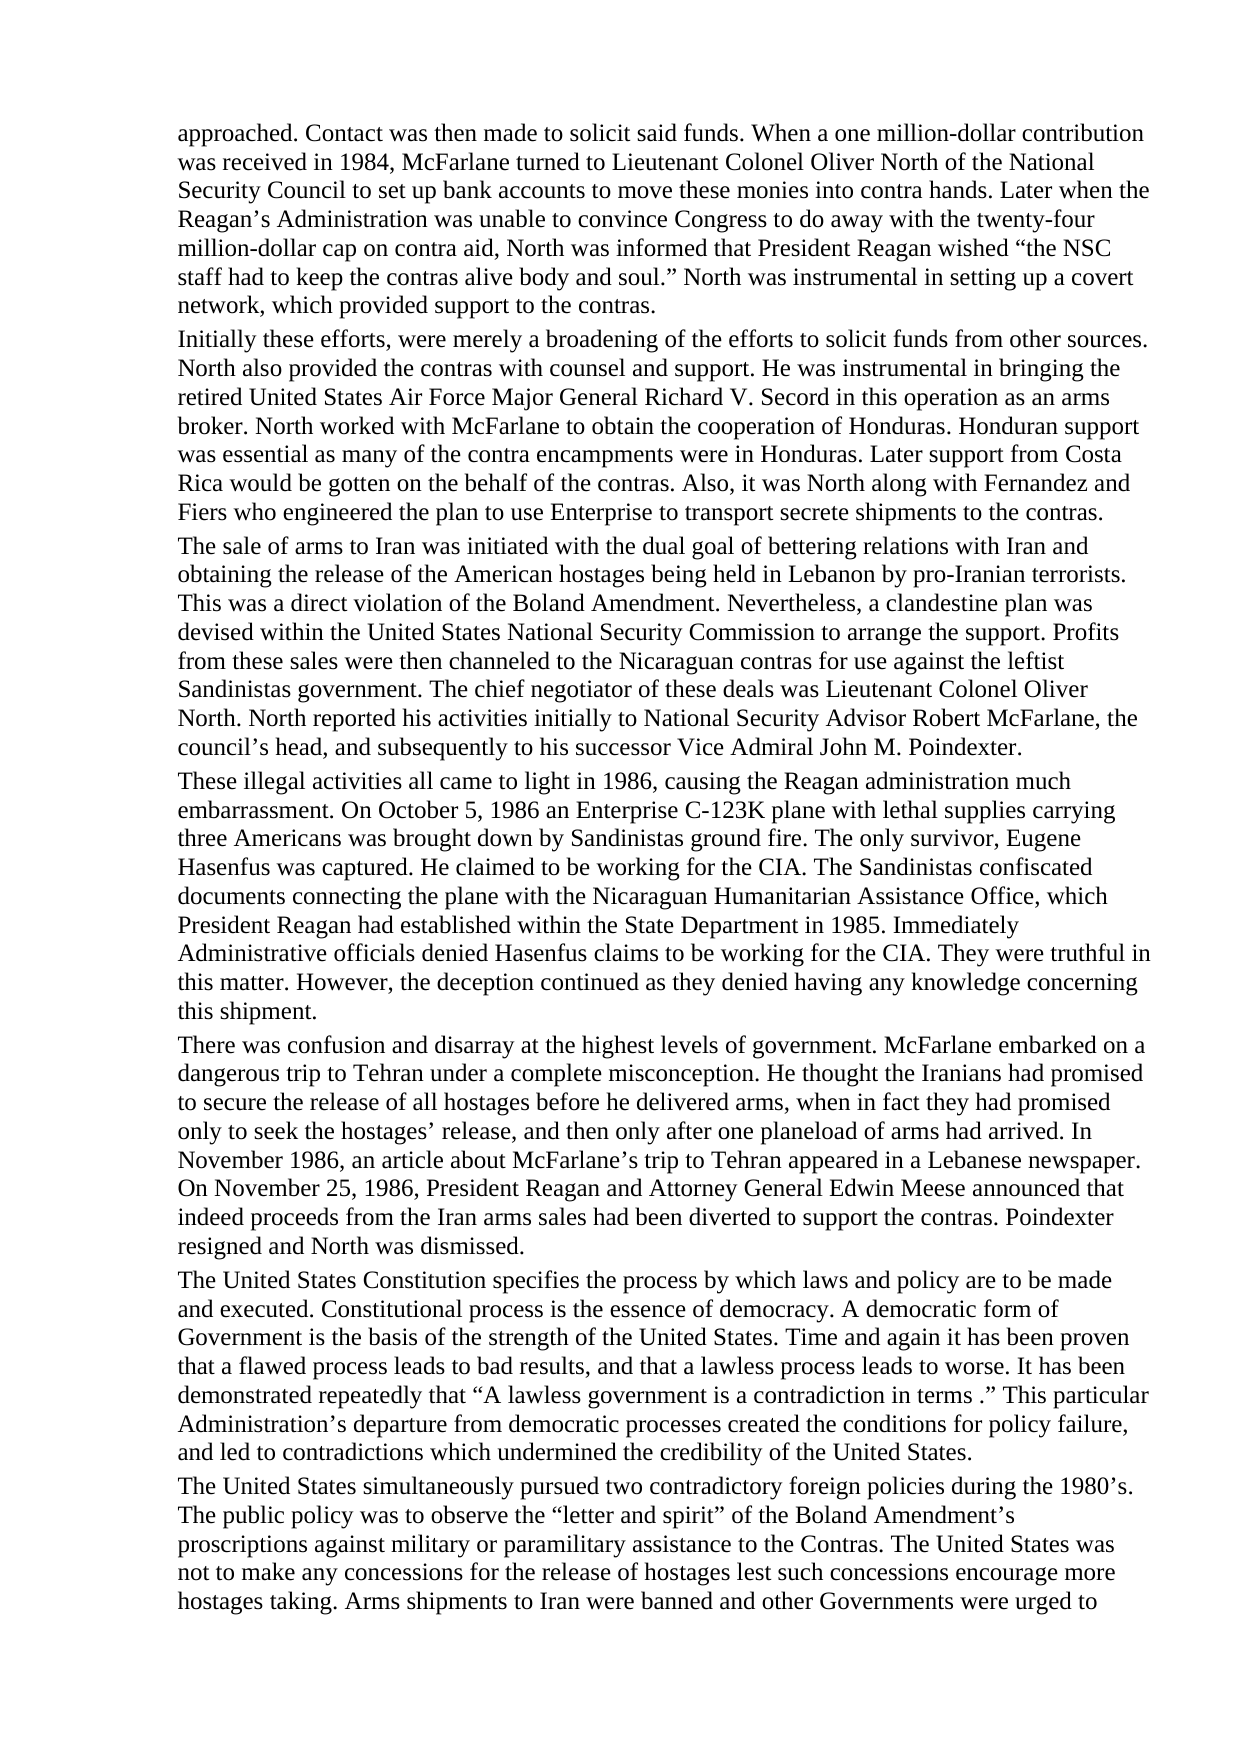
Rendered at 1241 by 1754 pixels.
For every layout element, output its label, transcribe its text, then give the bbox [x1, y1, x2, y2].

text Initially these efforts, were merely a broadening of the efforts to solicit funds from other sources. North also provided the contras with counsel and support. He was instrumental in bringing the retired United States Air Force Major General Richard V. Secord in this operation as an arms broker. North worked with McFarlane to obtain the cooperation of Honduras. Honduran support was essential as many of the contra encampments were in Honduras. Later support from Costa Rica would be gotten on the behalf of the contras. Also, it was North along with Fernandez and Fiers who engineered the plan to use Enterprise to transport secrete shipments to the contras. [177, 324, 1152, 526]
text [177, 1471, 1152, 1615]
text The United States Constitution specifies the process by which laws and policy are to be made and executed. Constitutional process is the essence of democracy. A democratic form of Government is the basis of the strength of the United States. Time and again it has been proven that a flawed process leads to bad results, and that a lawless process leads to worse. It has been demonstrated repeatedly that “A lawless government is a contradiction in terms .” This particular Administration’s departure from democratic processes created the conditions for policy failure, and led to contradictions which undermined the credibility of the United States. [177, 1265, 1152, 1466]
text These illegal activities all came to light in 1986, causing the Reagan administration much embarrassment. On October 5, 1986 an Enterprise C-123K plane with lethal supplies carrying three Americans was brought down by Sandinistas ground fire. The only survivor, Eugene Hasenfus was captured. He claimed to be working for the CIA. The Sandinistas confiscated documents connecting the plane with the Nicaraguan Humanitarian Assistance Office, which President Reagan had established within the State Department in 1985. Immediately Administrative officials denied Hasenfus claims to be working for the CIA. They were truthful in this matter. However, the deception continued as they denied having any knowledge concerning this shipment. [177, 766, 1152, 1025]
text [177, 118, 1152, 319]
text There was confusion and disarray at the highest levels of government. McFarlane embarked on a dangerous trip to Tehran under a complete misconception. He thought the Iranians had promised to secure the release of all hostages before he delivered arms, when in fact they had promised only to seek the hostages’ release, and then only after one planeload of arms had arrived. In November 1986, an article about McFarlane’s trip to Tehran appeared in a Lebanese newspaper. On November 25, 1986, President Reagan and Attorney General Edwin Meese announced that indeed proceeds from the Iran arms sales had been diverted to support the contras. Poindexter resigned and North was dismissed. [177, 1030, 1152, 1260]
text The sale of arms to Iran was initiated with the dual goal of bettering relations with Iran and obtaining the release of the American hostages being held in Lebanon by pro-Iranian terrorists. This was a direct violation of the Boland Amendment. Nevertheless, a clandestine plan was devised within the United States National Security Commission to arrange the support. Profits from these sales were then channeled to the Nicaraguan contras for use against the leftist Sandinistas government. The chief negotiator of these deals was Lieutenant Colonel Oliver North. North reported his activities initially to National Security Advisor Robert McFarlane, the council’s head, and subsequently to his successor Vice Admiral John M. Poindexter. [177, 531, 1152, 761]
